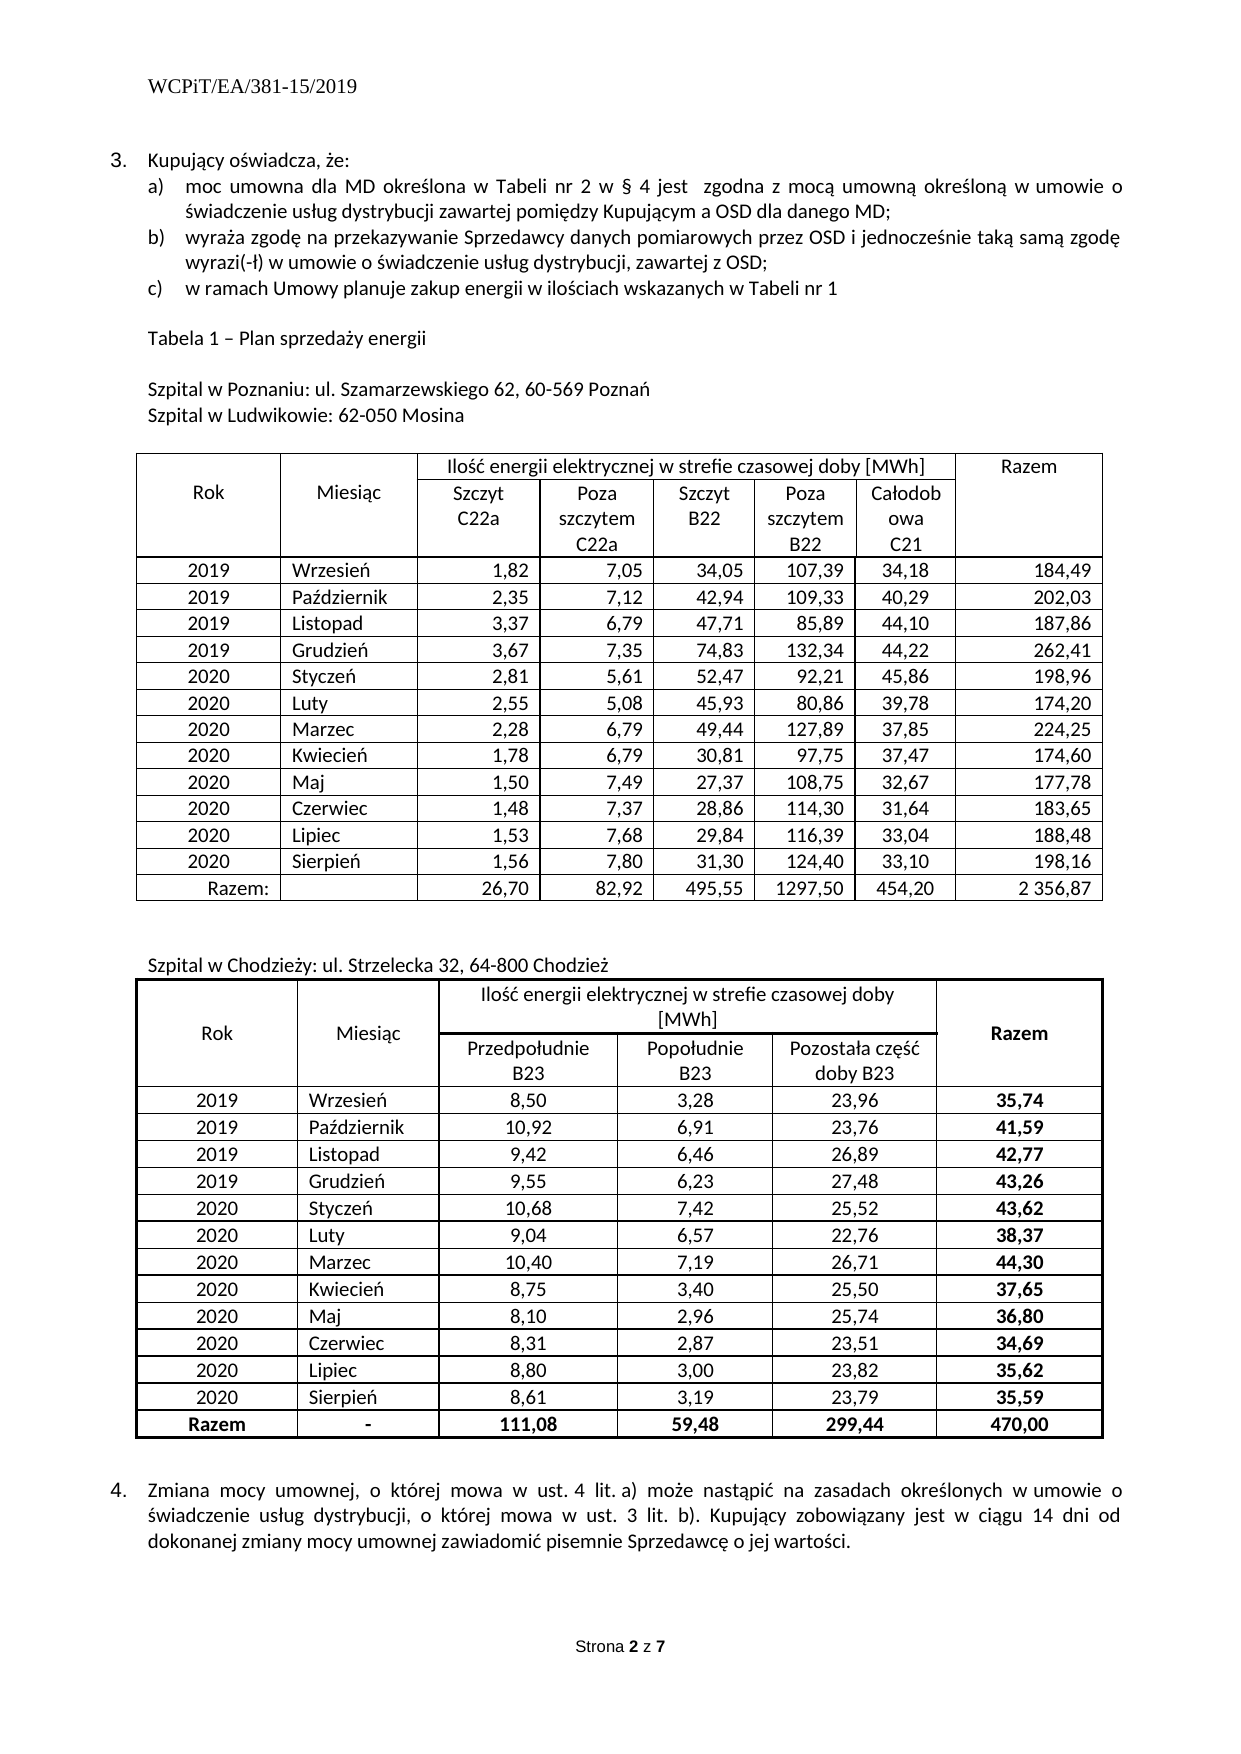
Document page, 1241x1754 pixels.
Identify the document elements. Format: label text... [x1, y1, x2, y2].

table_cell 470,00 [937, 1411, 1101, 1436]
table_cell 59,48 [618, 1411, 772, 1436]
table_cell 32,67 [856, 769, 955, 794]
table_cell 2020 [138, 1357, 297, 1382]
table_cell Całodobowa C21 [857, 480, 955, 556]
table_cell Październik [298, 1114, 438, 1139]
table_cell Maj [298, 1303, 438, 1328]
table_cell 43,62 [937, 1195, 1101, 1220]
table_cell 5,61 [541, 663, 653, 689]
text Szpital w Chodzieży: ul. Strzelecka 32, 64-800 Chodzież [148, 952, 1123, 978]
table_cell Listopad [281, 610, 417, 636]
table_cell 2019 [137, 637, 280, 662]
text Szpital w Poznaniu: ul. Szamarzewskiego 62, 60-569 Poznań [148, 376, 1085, 402]
table_cell 49,44 [654, 716, 754, 742]
table_cell Maj [281, 769, 417, 794]
table_cell 85,89 [755, 610, 854, 636]
table_header Rok [137, 454, 280, 556]
table_header Ilość energii elektrycznej w strefie czasowej doby [MWh] [440, 981, 936, 1032]
table_cell 80,86 [755, 690, 854, 715]
table_cell 26,71 [773, 1249, 936, 1274]
table_cell 44,30 [937, 1249, 1101, 1274]
table_cell 33,04 [856, 822, 955, 847]
table_cell 124,40 [755, 849, 854, 874]
table_cell Lipiec [298, 1357, 438, 1382]
table_cell 97,75 [755, 743, 854, 768]
table_header Razem [956, 454, 1102, 556]
table_cell Luty [281, 690, 417, 715]
table_cell 2,28 [418, 716, 539, 742]
table_cell 3,19 [618, 1384, 772, 1409]
table_cell 1,48 [418, 796, 539, 821]
table_cell 6,91 [618, 1114, 772, 1139]
table_cell 1,50 [418, 769, 539, 794]
table_cell 2020 [137, 743, 280, 768]
table_cell Wrzesień [298, 1087, 438, 1112]
table_cell 25,52 [773, 1195, 936, 1220]
table_cell 495,55 [654, 875, 754, 900]
table_cell 7,49 [541, 769, 653, 794]
table_cell 187,86 [956, 610, 1102, 636]
table_cell 2,96 [618, 1303, 772, 1328]
table_cell 2,81 [418, 663, 539, 689]
table_cell Luty [298, 1222, 438, 1247]
table_cell 6,46 [618, 1141, 772, 1166]
table_cell 10,40 [440, 1249, 617, 1274]
text Tabela 1 – Plan sprzedaży energii [148, 326, 1085, 351]
table_header Razem [937, 981, 1101, 1086]
table_cell 9,55 [440, 1168, 617, 1193]
table_cell 7,42 [618, 1195, 772, 1220]
table_cell 29,84 [654, 822, 754, 847]
table_cell 34,69 [937, 1330, 1101, 1355]
table_cell 26,89 [773, 1141, 936, 1166]
table_cell Marzec [298, 1249, 438, 1274]
table_cell 23,82 [773, 1357, 936, 1382]
table_cell 34,18 [856, 558, 955, 583]
table_header Miesiąc [298, 981, 438, 1086]
table_cell 22,76 [773, 1222, 936, 1247]
table_cell 2020 [138, 1249, 297, 1274]
table_cell Styczeń [298, 1195, 438, 1220]
table_cell 74,83 [654, 637, 754, 662]
table_cell 35,74 [937, 1087, 1101, 1112]
table_cell 184,49 [956, 558, 1102, 583]
list Kupujący oświadcza, że: [110, 148, 1123, 173]
table_cell 23,96 [773, 1087, 936, 1112]
table_cell 2020 [138, 1384, 297, 1409]
table_cell 41,59 [937, 1114, 1101, 1139]
table_cell 7,37 [541, 796, 653, 821]
table_cell Grudzień [298, 1168, 438, 1193]
table_cell Listopad [298, 1141, 438, 1166]
table_cell 8,61 [440, 1384, 617, 1409]
table_cell 2020 [138, 1330, 297, 1355]
table_cell 30,81 [654, 743, 754, 768]
table_cell 3,37 [418, 610, 539, 636]
table_cell 2019 [138, 1087, 297, 1112]
table_cell 44,10 [856, 610, 955, 636]
table_cell 1,53 [418, 822, 539, 847]
table_cell 2020 [138, 1195, 297, 1220]
table_cell 8,50 [440, 1087, 617, 1112]
table_cell 177,78 [956, 769, 1102, 794]
table_cell 454,20 [856, 875, 955, 900]
text Szpital w Ludwikowie: 62-050 Mosina [148, 402, 1085, 427]
table_cell 27,48 [773, 1168, 936, 1193]
table_cell 198,16 [956, 849, 1102, 874]
table_cell 31,30 [654, 849, 754, 874]
table_cell 174,20 [956, 690, 1102, 715]
table_cell 1297,50 [755, 875, 854, 900]
table_cell 3,67 [418, 637, 539, 662]
table_cell 45,93 [654, 690, 754, 715]
table_cell 174,60 [956, 743, 1102, 768]
table_cell 198,96 [956, 663, 1102, 689]
table_cell 188,48 [956, 822, 1102, 847]
table_cell 7,05 [541, 558, 653, 583]
table_cell 5,08 [541, 690, 653, 715]
table_cell 2,35 [418, 584, 539, 609]
table_cell 37,65 [937, 1276, 1101, 1301]
table_cell Poza szczytem C22a [541, 480, 653, 556]
table_cell 2020 [137, 769, 280, 794]
table_cell Sierpień [298, 1384, 438, 1409]
table_cell Poza szczytem B22 [755, 480, 856, 556]
table_cell 34,05 [654, 558, 754, 583]
table_cell 107,39 [755, 558, 854, 583]
table_cell 299,44 [773, 1411, 936, 1436]
table_cell 202,03 [956, 584, 1102, 609]
table_cell 1,56 [418, 849, 539, 874]
table_cell 6,57 [618, 1222, 772, 1247]
table_cell Marzec [281, 716, 417, 742]
table_cell 44,22 [856, 637, 955, 662]
table_cell Czerwiec [298, 1330, 438, 1355]
table_cell 9,42 [440, 1141, 617, 1166]
table_cell 37,85 [856, 716, 955, 742]
table_cell 82,92 [541, 875, 653, 900]
table_cell 7,19 [618, 1249, 772, 1274]
table_cell 3,28 [618, 1087, 772, 1112]
table_cell 6,79 [541, 716, 653, 742]
table_cell 2019 [137, 558, 280, 583]
table_cell 7,80 [541, 849, 653, 874]
table_cell 3,40 [618, 1276, 772, 1301]
table_cell 2020 [137, 663, 280, 689]
table_cell 25,74 [773, 1303, 936, 1328]
table_cell 38,37 [937, 1222, 1101, 1247]
table_cell 25,50 [773, 1276, 936, 1301]
table_cell 183,65 [956, 796, 1102, 821]
table_cell 26,70 [418, 875, 539, 900]
table_cell 47,71 [654, 610, 754, 636]
table_cell 2019 [137, 584, 280, 609]
table_cell Październik [281, 584, 417, 609]
table_cell 40,29 [856, 584, 955, 609]
table_cell 43,26 [937, 1168, 1101, 1193]
table_cell 2020 [137, 822, 280, 847]
table_cell 2019 [138, 1168, 297, 1193]
table_cell Razem: [137, 875, 280, 900]
text c) w ramach Umowy planuje zakup energii w ilościach wskazanych w Tabeli nr 1 [148, 275, 1123, 300]
table_cell Kwiecień [281, 743, 417, 768]
table_cell 3,00 [618, 1357, 772, 1382]
table_cell 36,80 [937, 1303, 1101, 1328]
table_cell 224,25 [956, 716, 1102, 742]
table_cell 127,89 [755, 716, 854, 742]
table_cell 132,34 [755, 637, 854, 662]
table_cell 108,75 [755, 769, 854, 794]
table_cell Styczeń [281, 663, 417, 689]
table_cell 6,23 [618, 1168, 772, 1193]
table_cell 1,78 [418, 743, 539, 768]
table_cell 2020 [137, 690, 280, 715]
table_cell 8,80 [440, 1357, 617, 1382]
text b) wyraża zgodę na przekazywanie Sprzedawcy danych pomiarowych przez OSD i jednocześnie taką samą zgodę wyrazi(-ł) w umowie o świadczenie usług dystrybucji, zawartej z OSD; [148, 224, 1123, 275]
table_cell Popołudnie B23 [618, 1035, 772, 1086]
table_cell 2019 [137, 610, 280, 636]
table_cell Razem [138, 1411, 297, 1436]
table_cell 7,12 [541, 584, 653, 609]
table_cell 39,78 [856, 690, 955, 715]
table_cell Szczyt B22 [654, 480, 754, 556]
table_cell 23,51 [773, 1330, 936, 1355]
table_header Rok [138, 981, 297, 1086]
table_cell Wrzesień [281, 558, 417, 583]
table_cell Czerwiec [281, 796, 417, 821]
table_header Ilość energii elektrycznej w strefie czasowej doby [MWh] [418, 454, 955, 479]
table_cell 10,92 [440, 1114, 617, 1139]
table_cell - [298, 1411, 438, 1436]
table_cell 31,64 [856, 796, 955, 821]
table_cell 111,08 [440, 1411, 617, 1436]
table_cell 6,79 [541, 610, 653, 636]
table_cell 33,10 [856, 849, 955, 874]
table_cell Grudzień [281, 637, 417, 662]
table_cell 27,37 [654, 769, 754, 794]
table_cell 2020 [137, 716, 280, 742]
table_cell 37,47 [856, 743, 955, 768]
list Zmiana mocy umownej, o której mowa w ust. 4 lit. a) może nastąpić na zasadach określonych w umowie o świadczenie usług dystrybucji, o której mowa w ust. 3 lit. b). Kupujący zobowiązany jest w ciągu 14 dni od dokonanej zmiany mocy umownej zawiadomić pisemnie Sprzedawcę o jej wartości. [110, 1477, 1123, 1553]
table_cell Szczyt C22a [418, 480, 539, 556]
table_cell 8,31 [440, 1330, 617, 1355]
table_cell 42,77 [937, 1141, 1101, 1166]
table_cell 2020 [138, 1222, 297, 1247]
table_cell 2019 [138, 1114, 297, 1139]
table_cell Lipiec [281, 822, 417, 847]
table_cell 2 356,87 [956, 875, 1102, 900]
table_cell 116,39 [755, 822, 854, 847]
table_cell 2,87 [618, 1330, 772, 1355]
table_cell 10,68 [440, 1195, 617, 1220]
table_cell 2020 [137, 796, 280, 821]
table_cell 35,62 [937, 1357, 1101, 1382]
table_cell 7,35 [541, 637, 653, 662]
table_cell 28,86 [654, 796, 754, 821]
table_cell Pozostała część doby B23 [773, 1035, 936, 1086]
table_cell 23,79 [773, 1384, 936, 1409]
table_cell 8,75 [440, 1276, 617, 1301]
table_cell 2019 [138, 1141, 297, 1166]
table_cell 42,94 [654, 584, 754, 609]
table_cell Kwiecień [298, 1276, 438, 1301]
table_cell 52,47 [654, 663, 754, 689]
table_cell Sierpień [281, 849, 417, 874]
table_cell 35,59 [937, 1384, 1101, 1409]
table_cell 92,21 [755, 663, 854, 689]
table_cell 2,55 [418, 690, 539, 715]
table_cell 114,30 [755, 796, 854, 821]
table_cell Przedpołudnie B23 [440, 1035, 617, 1086]
table_cell 23,76 [773, 1114, 936, 1139]
table_cell 45,86 [856, 663, 955, 689]
table_cell 262,41 [956, 637, 1102, 662]
table_cell 7,68 [541, 822, 653, 847]
table_header Miesiąc [281, 454, 417, 556]
table_cell 2020 [137, 849, 280, 874]
table_cell 2020 [138, 1303, 297, 1328]
table_cell 2020 [138, 1276, 297, 1301]
list moc umowna dla MD określona w Tabeli nr 2 w § 4 jest zgodna z mocą umowną określoną w umowie o świadczenie usług dystrybucji zawartej pomiędzy Kupującym a OSD dla danego MD; [148, 173, 1123, 224]
table_cell 6,79 [541, 743, 653, 768]
table_cell 109,33 [755, 584, 854, 609]
table_cell 1,82 [418, 558, 539, 583]
table_cell 8,10 [440, 1303, 617, 1328]
table_cell [281, 875, 417, 900]
table_cell 9,04 [440, 1222, 617, 1247]
